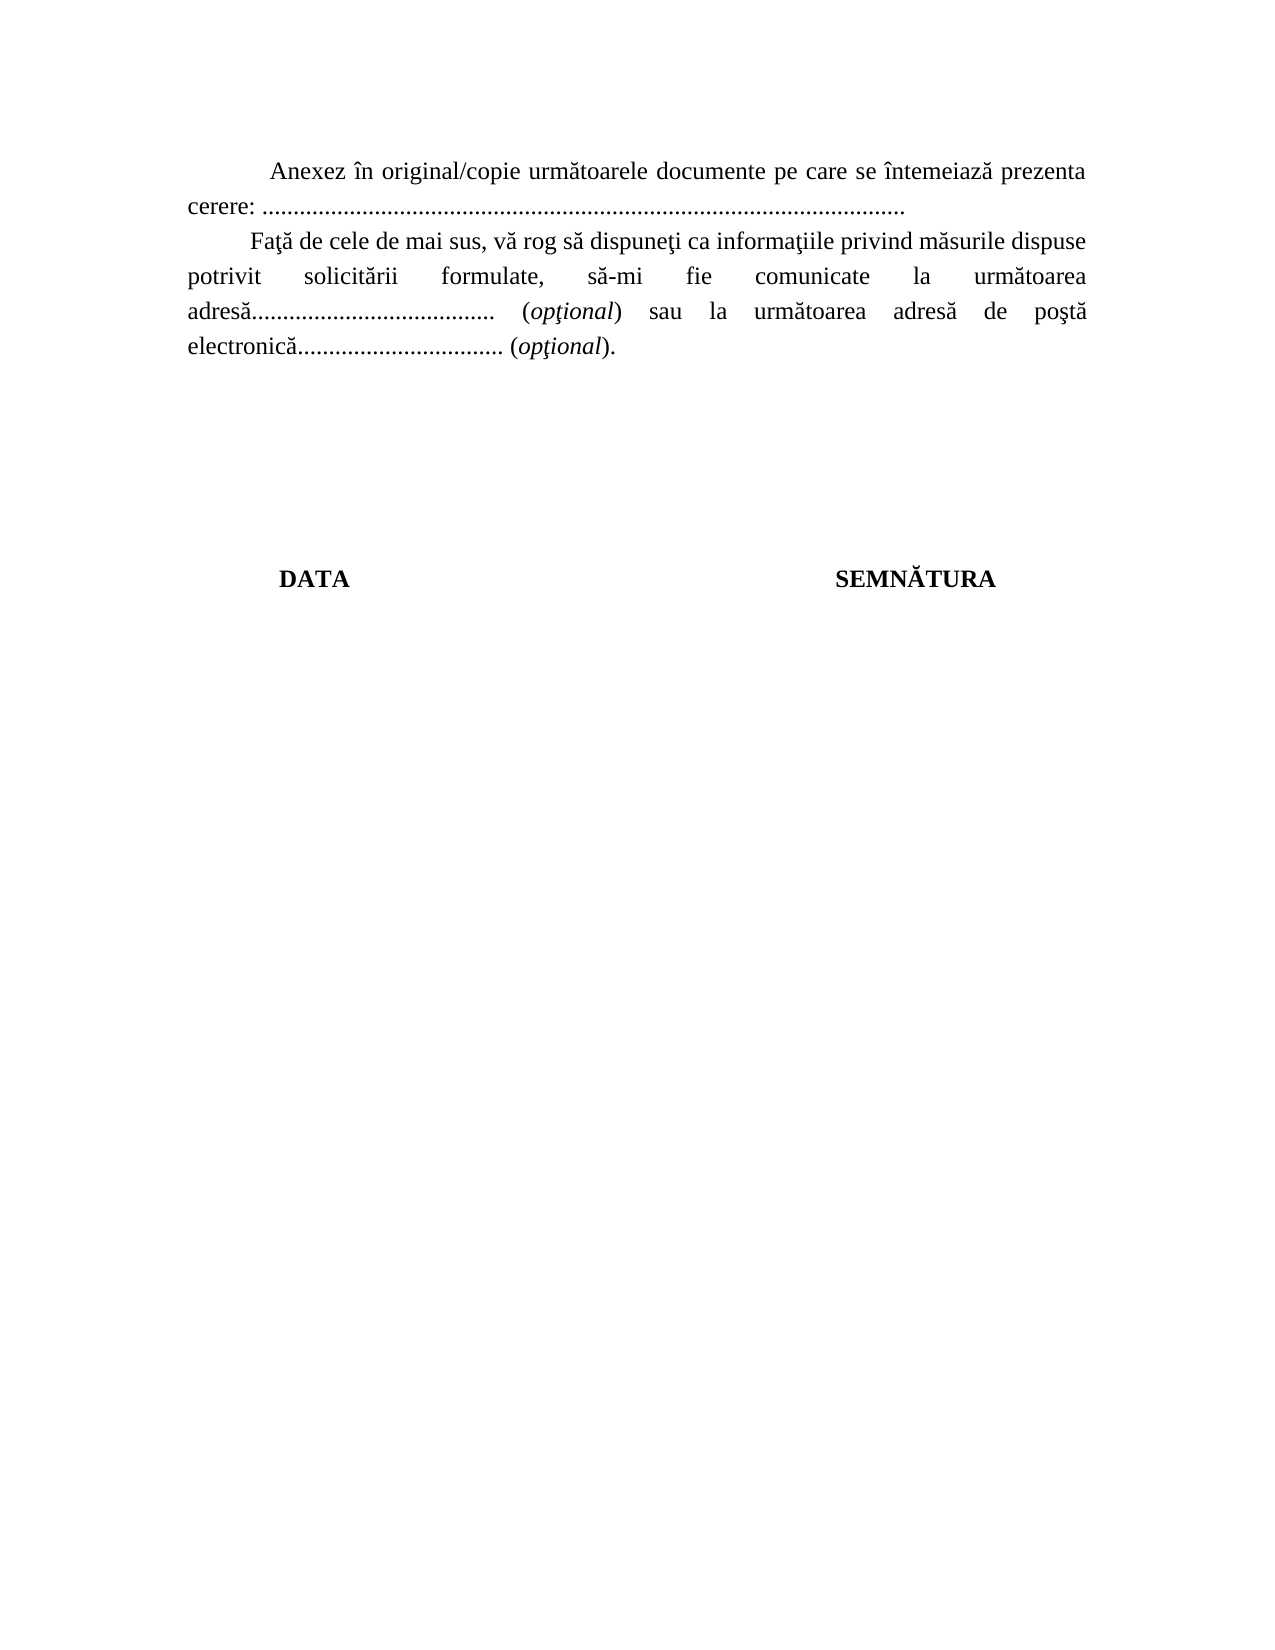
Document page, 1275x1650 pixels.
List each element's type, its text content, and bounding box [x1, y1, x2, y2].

text DATA SEMNĂTURA [187, 535, 1087, 621]
text Anexez în original/copie următoarele documente pe care se întemeiază prezenta cerere: ....................................................................................................... [187, 150, 1087, 220]
text Faţă de cele de mai sus, vă rog să dispuneţi ca informaţiile privind măsurile dispuse potrivit solicitării formulate, să-mi fie comunicate la următoarea adresă....................................... (opţional) sau la următoarea adresă de poştă electronică................................. (opţional). [187, 220, 1087, 360]
